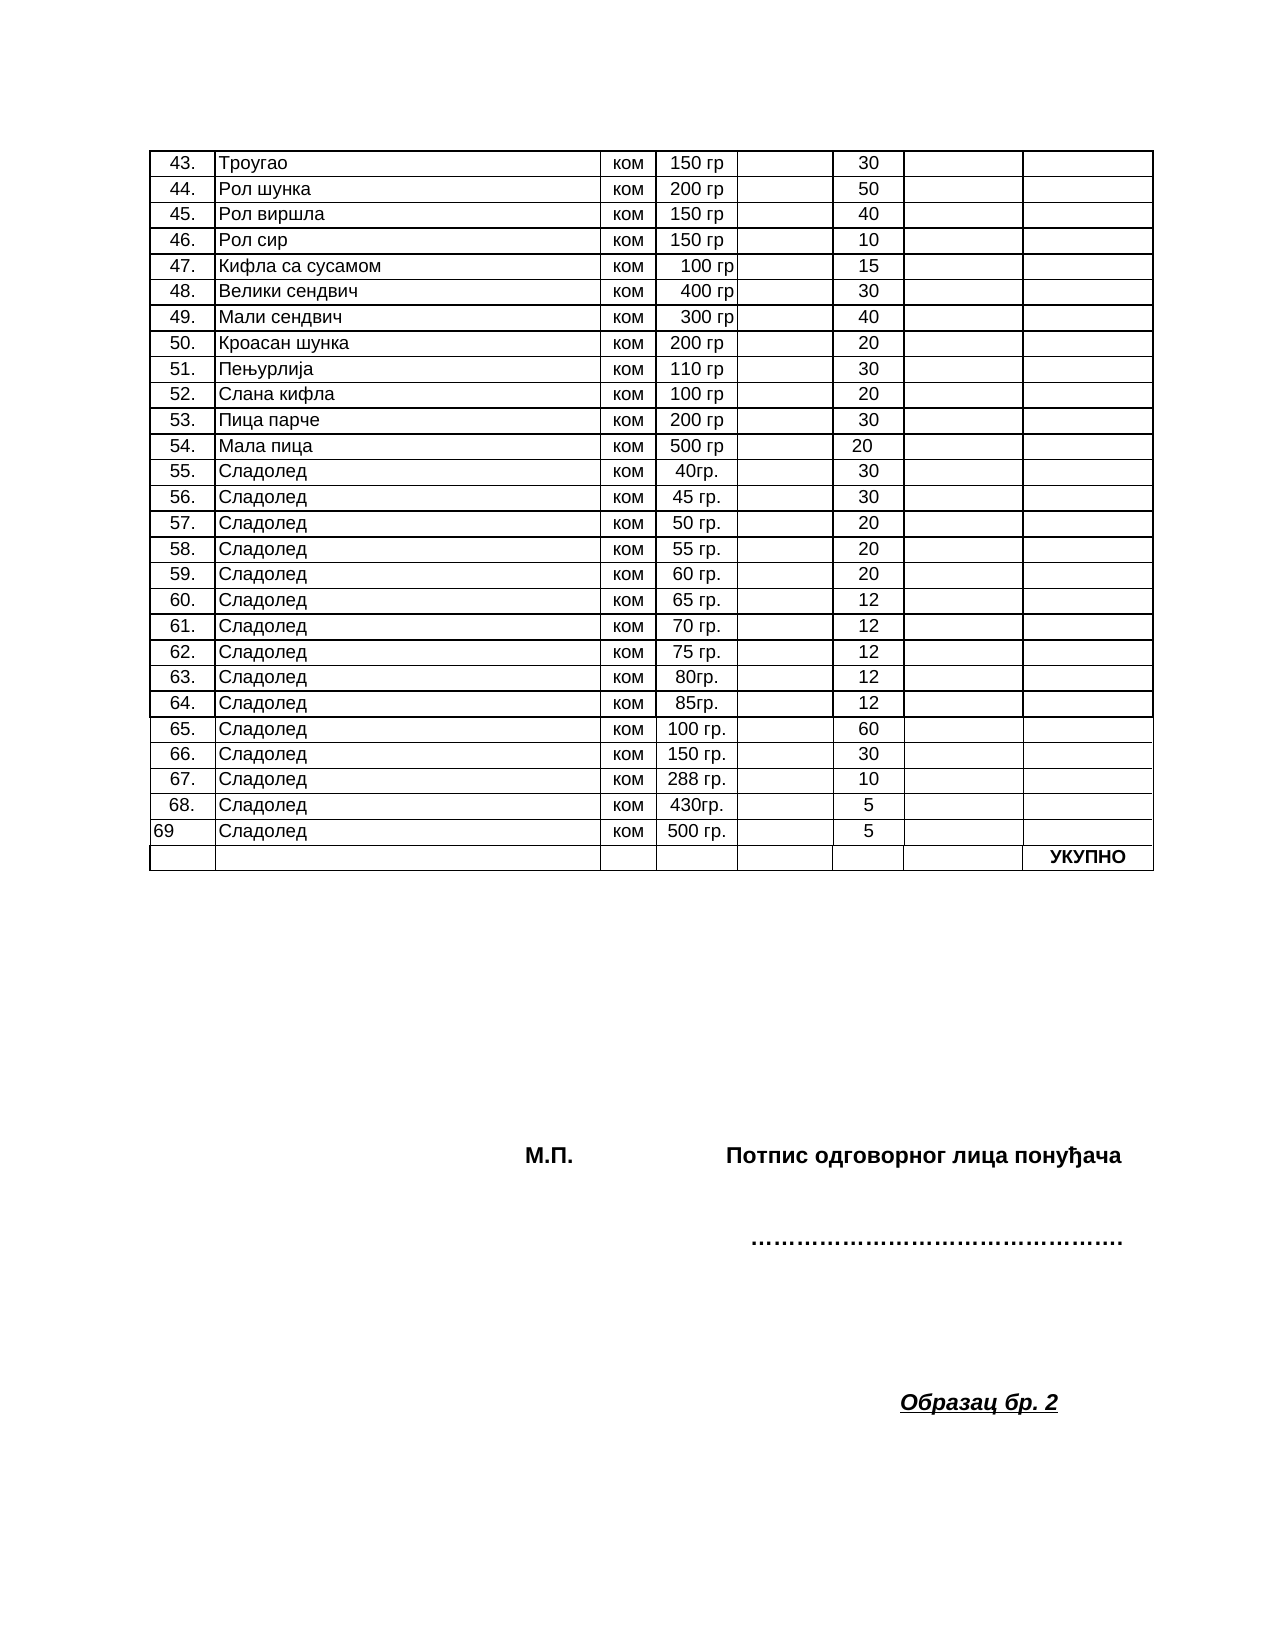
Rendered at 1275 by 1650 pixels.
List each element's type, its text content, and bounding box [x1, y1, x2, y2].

table_cell 40 [834, 203, 903, 227]
table_cell [738, 255, 832, 279]
table_cell 50 гр. [657, 512, 737, 536]
text Образац бр. 2 [150, 1389, 1125, 1415]
table_cell ком [601, 332, 655, 356]
table_cell [738, 666, 832, 690]
table_cell 75 гр. [657, 641, 737, 664]
table_cell ком [601, 794, 656, 819]
table_cell [905, 435, 1022, 459]
table_cell Сладолед [216, 512, 600, 536]
table_cell [905, 152, 1022, 176]
table_cell 40 [834, 306, 903, 330]
table_cell [738, 280, 832, 304]
table_cell Мала пица [216, 435, 600, 459]
table_cell [905, 486, 1022, 510]
table_cell [1024, 357, 1152, 382]
table_cell 30 [834, 743, 904, 767]
table_cell 20 [834, 538, 903, 562]
table_cell [657, 846, 737, 870]
table_cell [738, 589, 832, 613]
table_cell Сладолед [216, 486, 600, 510]
table_cell Слана кифла [216, 383, 600, 407]
table_cell ком [601, 357, 655, 382]
table_cell [738, 460, 832, 484]
table_cell УКУПНО [1023, 845, 1153, 870]
table_cell 56. [151, 486, 214, 510]
table_cell 50 [834, 177, 903, 201]
table_cell 68. [151, 794, 215, 819]
table_cell [1024, 819, 1153, 845]
table_cell 100 гр [657, 255, 737, 279]
table_cell ком [601, 255, 655, 279]
table_cell Пењурлија [216, 357, 600, 382]
table_cell [738, 229, 832, 253]
table_cell 65 гр. [657, 589, 737, 613]
table_cell Рол шунка [216, 177, 600, 201]
table_cell 20 [834, 383, 903, 407]
table_cell [905, 255, 1022, 279]
table_cell 49. [151, 306, 214, 330]
table_cell [905, 692, 1022, 716]
table_cell Сладолед [216, 538, 600, 562]
table_cell 500 гр [657, 435, 737, 459]
table_cell ком [601, 589, 655, 613]
table_cell ком [601, 820, 656, 845]
table_cell 55. [151, 460, 214, 484]
table_cell [905, 538, 1022, 562]
table_cell [905, 769, 1023, 793]
table_cell 51. [151, 357, 214, 382]
table_cell 10 [834, 229, 903, 253]
table_cell 85гр. [657, 692, 737, 716]
table_cell [738, 152, 832, 176]
table_cell ком [601, 177, 655, 201]
table_cell 200 гр [657, 332, 737, 356]
table_cell [738, 743, 833, 767]
table_cell 200 гр [657, 409, 737, 433]
table_cell ком [601, 769, 656, 793]
table_cell 288 гр. [657, 769, 737, 793]
table_cell 62. [151, 641, 214, 664]
table_cell 5 [834, 820, 904, 845]
table_cell 30 [834, 486, 903, 510]
table_cell 60. [151, 589, 214, 613]
table_cell [738, 769, 833, 793]
table_cell ком [601, 280, 655, 304]
table_cell [833, 846, 903, 870]
table_cell 80гр. [657, 666, 737, 690]
table_cell 67. [151, 769, 215, 793]
table_cell [738, 512, 832, 536]
table_cell ком [601, 512, 655, 536]
table_cell 47. [151, 255, 214, 279]
table_cell [905, 615, 1022, 639]
table_cell Мали сендвич [216, 306, 600, 330]
table_cell ком [601, 615, 655, 639]
table_cell [216, 846, 600, 870]
table_cell [905, 460, 1022, 484]
table_cell Сладолед [216, 718, 600, 742]
table_cell 100 гр. [657, 718, 737, 742]
table_cell Сладолед [216, 769, 600, 793]
table_cell 300 гр [657, 306, 737, 330]
table_cell ком [601, 641, 655, 664]
table_cell ком [601, 229, 655, 253]
table_cell ком [601, 203, 655, 227]
table_cell 20 [834, 563, 903, 587]
table_cell 30 [834, 152, 903, 176]
table_cell [905, 177, 1022, 201]
table_cell [1024, 641, 1152, 664]
table_cell Сладолед [216, 820, 600, 845]
table_cell 57. [151, 512, 214, 536]
table_cell [1024, 589, 1152, 613]
table_cell 54. [151, 435, 214, 459]
text М.П. Потпис одговорног лица понуђача [150, 1142, 1125, 1168]
table_cell Рол виршла [216, 203, 600, 227]
table_cell 46. [151, 229, 214, 253]
table_cell [905, 512, 1022, 536]
table_cell [738, 794, 833, 819]
table_cell [905, 794, 1023, 819]
table_cell ком [601, 306, 655, 330]
table_cell ком [601, 692, 655, 716]
table_cell [1024, 718, 1153, 742]
table_cell 60 [834, 718, 904, 742]
table_cell 100 гр [657, 383, 737, 407]
table_cell [1024, 742, 1153, 767]
table_cell 65. [151, 718, 215, 742]
table_cell ком [601, 152, 655, 176]
table_cell ком [601, 666, 655, 690]
table_cell Сладолед [216, 666, 600, 690]
table_cell [1024, 229, 1152, 253]
table_cell 69 [151, 820, 215, 845]
table_cell 150 гр. [657, 743, 737, 767]
table_cell 30 [834, 409, 903, 433]
table_cell 30 [834, 460, 903, 484]
table_cell 59. [151, 563, 214, 587]
table_cell 15 [834, 255, 903, 279]
table_cell 61. [151, 615, 214, 639]
table_cell [1024, 692, 1152, 716]
table_cell [905, 820, 1023, 845]
table_cell [1024, 435, 1152, 459]
table_cell 110 гр [657, 357, 737, 382]
table_cell ком [601, 538, 655, 562]
table_cell [601, 846, 656, 870]
table_cell [738, 332, 832, 356]
table_cell Пица парче [216, 409, 600, 433]
table_cell [1024, 177, 1152, 201]
table_cell ком [601, 486, 655, 510]
table_cell 430гр. [657, 794, 737, 819]
table_cell 150 гр [657, 229, 737, 253]
table_cell [1024, 280, 1152, 304]
table_cell 58. [151, 538, 214, 562]
table_cell [1024, 306, 1152, 330]
table_cell ком [601, 435, 655, 459]
table_cell [905, 718, 1023, 742]
table_cell [738, 435, 832, 459]
table_cell 12 [834, 589, 903, 613]
table_cell [1024, 460, 1152, 484]
table_cell Сладолед [216, 641, 600, 664]
table_cell [1024, 332, 1152, 356]
table_cell [738, 718, 833, 742]
table_cell ком [601, 409, 655, 433]
table_cell Сладолед [216, 563, 600, 587]
table_cell [1024, 203, 1152, 227]
table_cell 20 [834, 512, 903, 536]
table_cell Сладолед [216, 460, 600, 484]
table_cell [738, 306, 832, 330]
table_cell 53. [151, 409, 214, 433]
table_cell 45. [151, 203, 214, 227]
table_cell [905, 306, 1022, 330]
table_cell 400 гр [657, 280, 737, 304]
table_cell [738, 846, 832, 870]
table_cell [905, 563, 1022, 587]
table_cell [905, 409, 1022, 433]
table_cell 5 [834, 794, 904, 819]
table_cell 20 [834, 332, 903, 356]
table_cell 30 [834, 280, 903, 304]
table_cell [905, 589, 1022, 613]
table_cell 40гр. [657, 460, 737, 484]
table_cell 150 гр [657, 203, 737, 227]
table_cell [738, 641, 832, 664]
table_cell 43. [151, 152, 214, 176]
table_cell 44. [151, 177, 214, 201]
table_cell Сладолед [216, 692, 600, 716]
table_cell [738, 486, 832, 510]
table_cell [1024, 768, 1153, 793]
table_cell 50. [151, 332, 214, 356]
table_cell [738, 203, 832, 227]
table_cell [905, 666, 1022, 690]
table_cell [905, 357, 1022, 382]
table_cell [905, 280, 1022, 304]
table_cell [905, 641, 1022, 664]
table_cell 63. [151, 666, 214, 690]
table_cell [1024, 538, 1152, 562]
table_cell [1024, 512, 1152, 536]
table_cell [904, 846, 1022, 870]
table_cell 45 гр. [657, 486, 737, 510]
table_cell ком [601, 718, 656, 742]
table_cell 48. [151, 280, 214, 304]
table_cell 30 [834, 357, 903, 382]
table_cell Кифла са сусамом [216, 255, 600, 279]
table_cell [1024, 152, 1152, 176]
table_cell Сладолед [216, 615, 600, 639]
table_cell [905, 332, 1022, 356]
table_cell [1024, 255, 1152, 279]
table_cell [1024, 383, 1152, 407]
table_cell Сладолед [216, 794, 600, 819]
table_cell 200 гр [657, 177, 737, 201]
table_cell [738, 357, 832, 382]
table_cell [905, 229, 1022, 253]
table_cell 12 [834, 666, 903, 690]
table_cell 66. [151, 743, 215, 767]
table_cell 12 [834, 692, 903, 716]
table_cell [738, 383, 832, 407]
table_cell 12 [834, 615, 903, 639]
table_cell [1024, 615, 1152, 639]
table_cell [738, 177, 832, 201]
table_cell 60 гр. [657, 563, 737, 587]
table_cell [1024, 666, 1152, 690]
table_cell [1024, 486, 1152, 510]
table_cell [905, 203, 1022, 227]
table_cell [738, 820, 833, 845]
table_cell 64. [151, 692, 214, 716]
table_cell ком [601, 460, 655, 484]
table_cell [1024, 563, 1152, 587]
table_cell ком [601, 563, 655, 587]
table_cell [738, 538, 832, 562]
table_cell [738, 615, 832, 639]
table_cell [738, 563, 832, 587]
table_cell 10 [834, 769, 904, 793]
table_cell [738, 692, 832, 716]
table_cell Сладолед [216, 743, 600, 767]
text …………………………………………. [750, 1224, 1125, 1250]
table_cell 150 гр [657, 152, 737, 176]
table_cell [1024, 793, 1153, 819]
table_cell 55 гр. [657, 538, 737, 562]
table_cell Велики сендвич [216, 280, 600, 304]
table_cell Троугао [216, 152, 600, 176]
table_cell 20 [834, 435, 903, 459]
table_cell Сладолед [216, 589, 600, 613]
table_cell [905, 383, 1022, 407]
table_cell ком [601, 743, 656, 767]
table_cell 70 гр. [657, 615, 737, 639]
table_cell [151, 846, 215, 870]
table_cell 52. [151, 383, 214, 407]
table_cell ком [601, 383, 655, 407]
table_cell Рол сир [216, 229, 600, 253]
table_cell 500 гр. [657, 820, 737, 845]
table_cell [1024, 409, 1152, 433]
table_cell Кроасан шунка [216, 332, 600, 356]
table_cell [738, 409, 832, 433]
table_cell [905, 743, 1023, 767]
table_cell 12 [834, 641, 903, 664]
